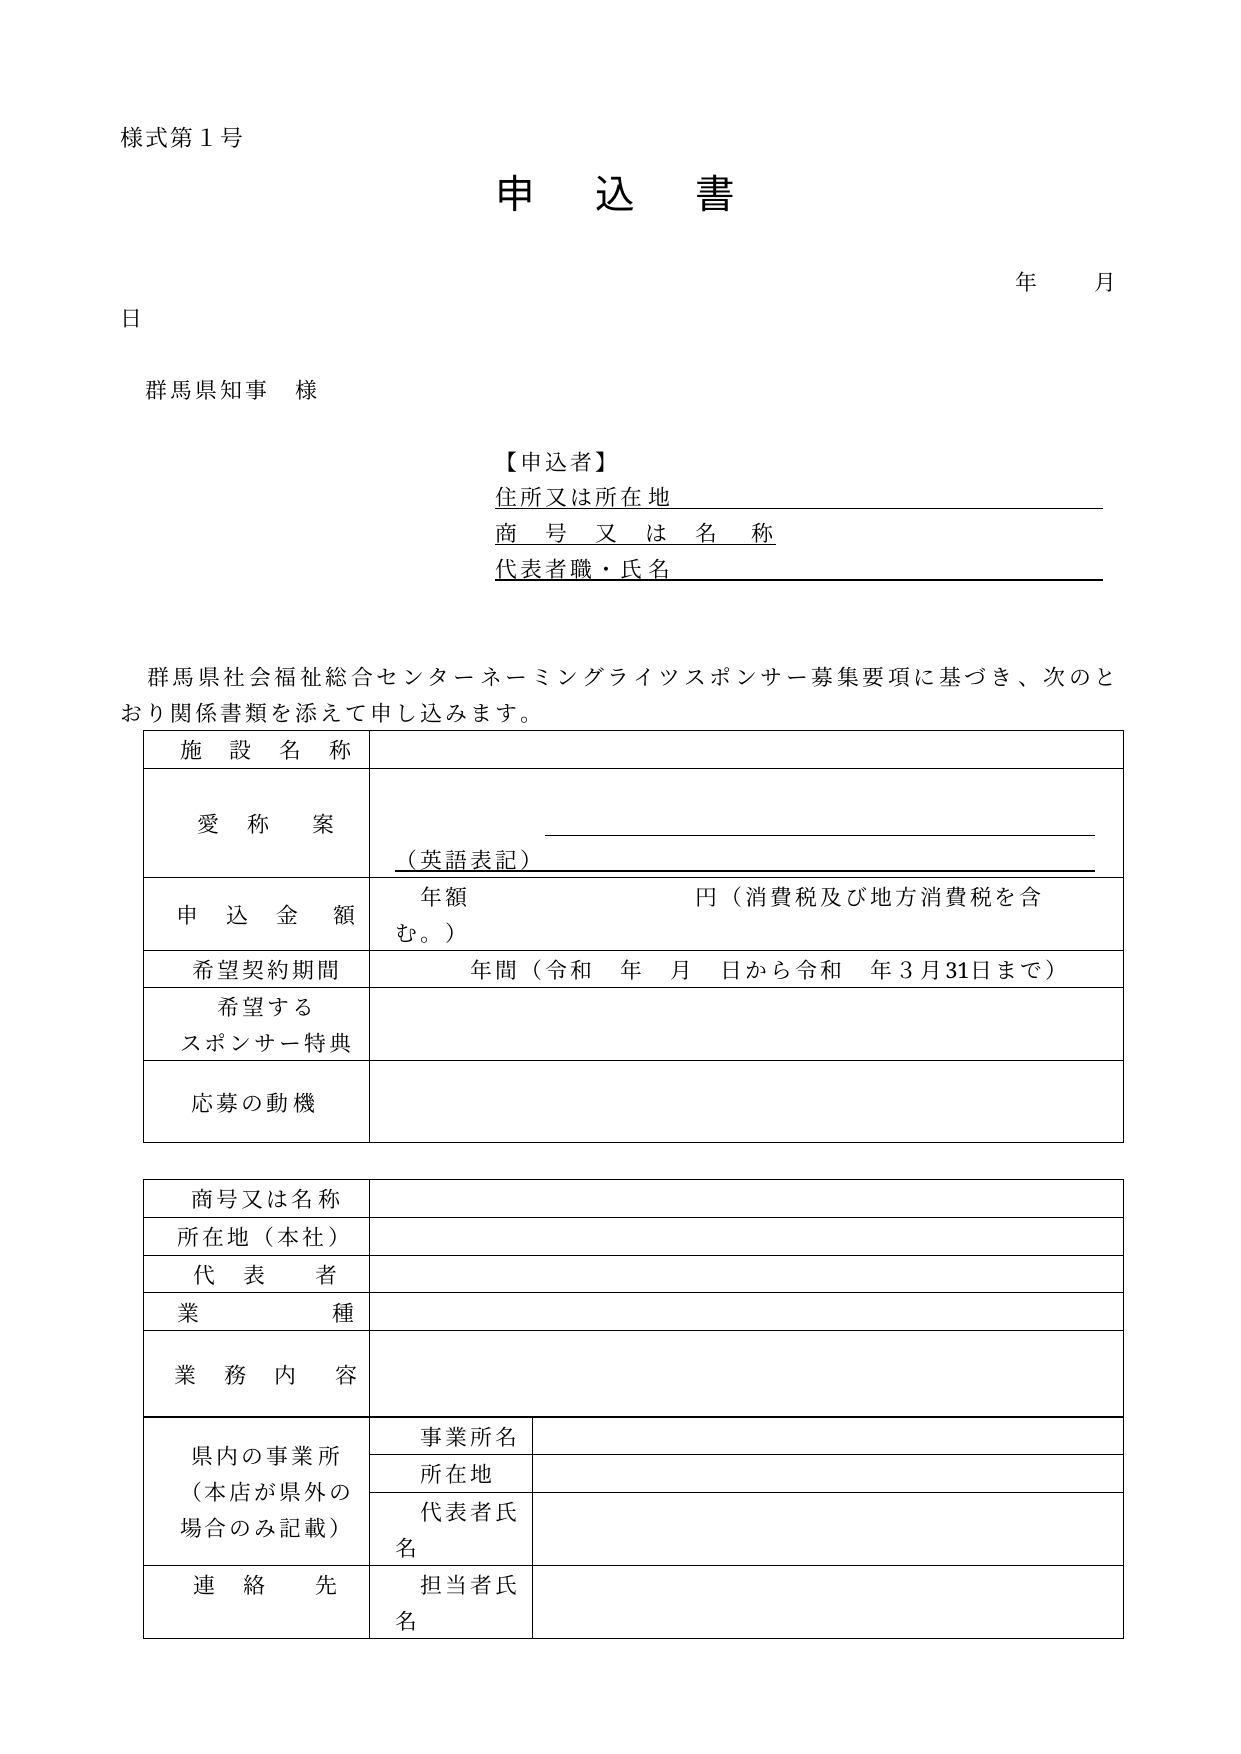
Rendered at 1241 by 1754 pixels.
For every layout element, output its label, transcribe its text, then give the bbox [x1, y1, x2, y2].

table_cell [370, 1061, 1123, 1142]
table_cell 年額 円（消費税及び地方消費税を含む。） [370, 878, 1123, 950]
text 商号又は名称 [120, 514, 1120, 550]
table_cell 所在地 [370, 1455, 532, 1492]
table_cell [370, 1256, 1123, 1292]
text 住所又は所在地 [120, 478, 1120, 514]
table_cell 愛称案 [144, 769, 369, 877]
table_cell [370, 1218, 1123, 1254]
table_cell [533, 1566, 1123, 1638]
table_cell （英語表記） [370, 769, 1123, 877]
table_header 施 設 名 称 [144, 731, 369, 768]
table_cell 代表者氏名 [370, 1493, 532, 1565]
table_cell [533, 1418, 1123, 1454]
table_cell 県内の事業所 （本店が県外の場合のみ記載） [144, 1418, 369, 1565]
table_header [370, 731, 1123, 768]
text 群馬県知事 様 [120, 371, 1120, 407]
table_cell [533, 1493, 1123, 1565]
table_cell 応募の動機 [144, 1061, 369, 1142]
text 【申込者】 [120, 442, 1120, 478]
table_cell 業種 [144, 1293, 369, 1330]
text 群馬県社会福祉総合センターネーミングライツスポンサー募集要項に基づき、次のとおり関係書類を添えて申し込みます。 [120, 658, 1120, 730]
text 代表者職・氏名 [120, 550, 1120, 586]
table_cell 連絡先 [144, 1566, 369, 1638]
table_cell 事業所名 [370, 1418, 532, 1454]
table_cell [533, 1455, 1123, 1492]
table_cell 希望契約期間 [144, 951, 369, 987]
table_cell [370, 988, 1123, 1060]
table_cell 担当者氏名 [370, 1566, 532, 1638]
table_header 商号又は名称 [144, 1180, 369, 1217]
table_cell 申込金額 [144, 878, 369, 950]
table_cell [370, 1293, 1123, 1330]
table_cell 代表者 [144, 1256, 369, 1292]
table_cell 年間（令和 年 月 日から令和 年３月31日まで） [370, 951, 1123, 987]
text 様式第１号 [120, 119, 1120, 155]
table_cell 希望する スポンサー特典 [144, 988, 369, 1060]
text 年 月 日 [120, 263, 1120, 335]
table_header [370, 1180, 1123, 1217]
table_cell [370, 1331, 1123, 1416]
table_cell 所在地（本社） [144, 1218, 369, 1254]
table_cell 業務内容 [144, 1331, 369, 1416]
text 申 込 書 [120, 155, 1120, 227]
